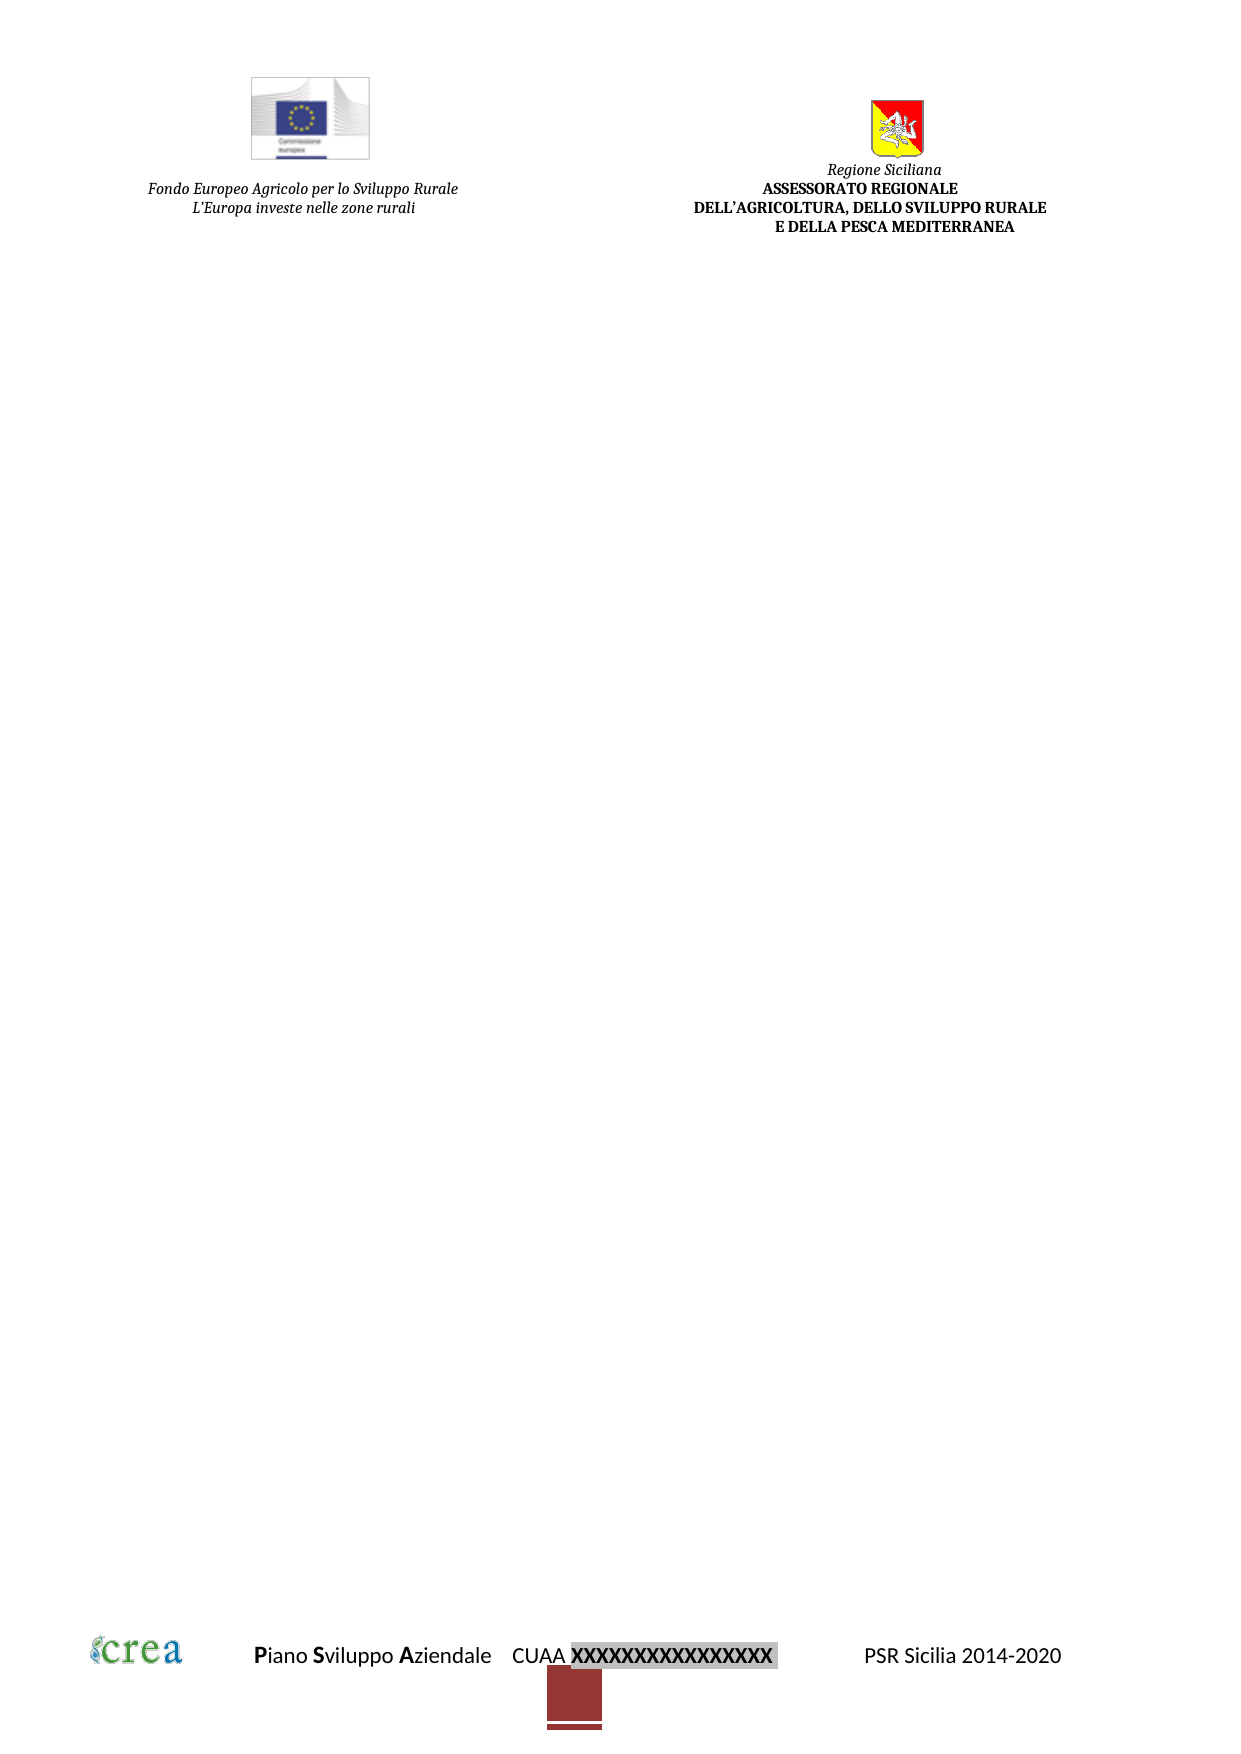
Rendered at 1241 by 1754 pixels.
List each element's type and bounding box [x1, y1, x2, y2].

picture [870, 94, 926, 161]
picture [90, 1635, 183, 1664]
